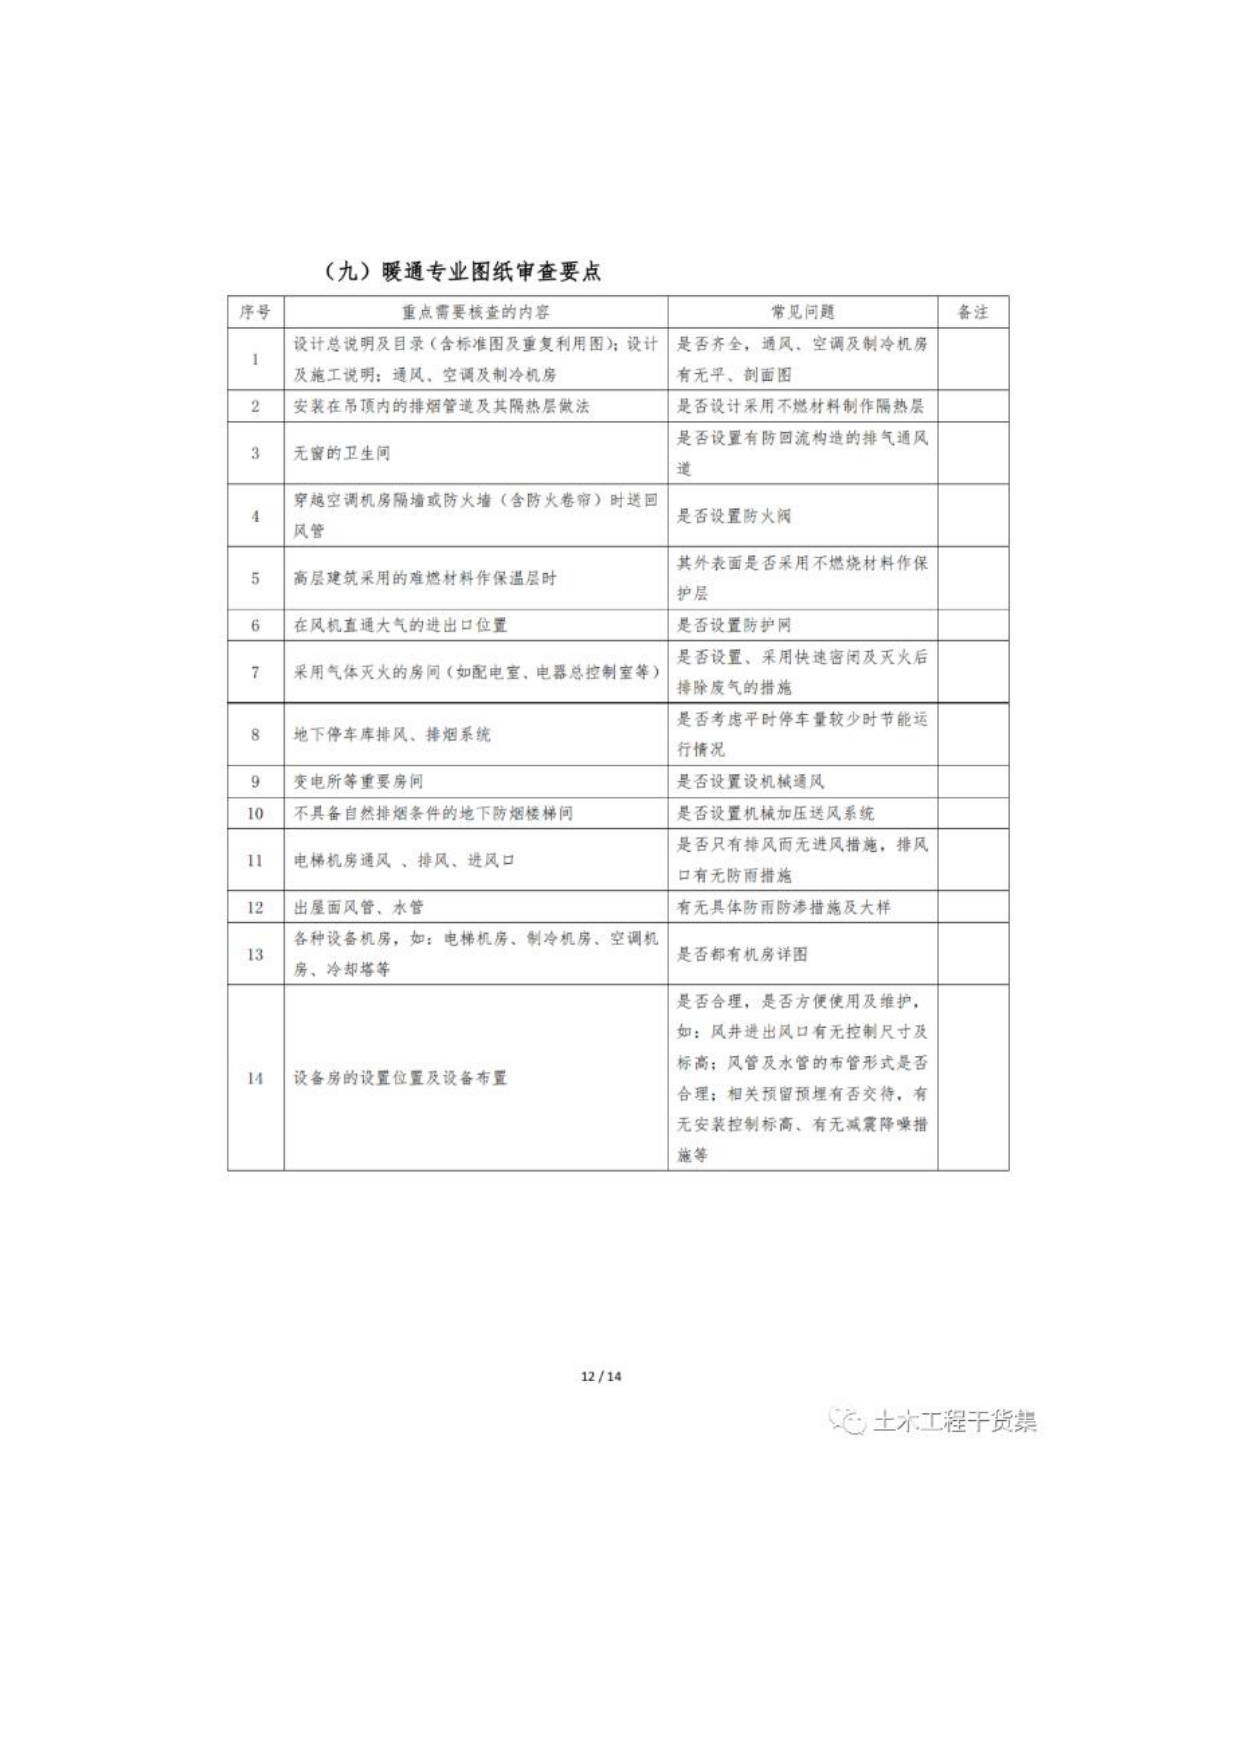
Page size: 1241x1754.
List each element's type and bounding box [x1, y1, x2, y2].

picture [187, 162, 1053, 1459]
